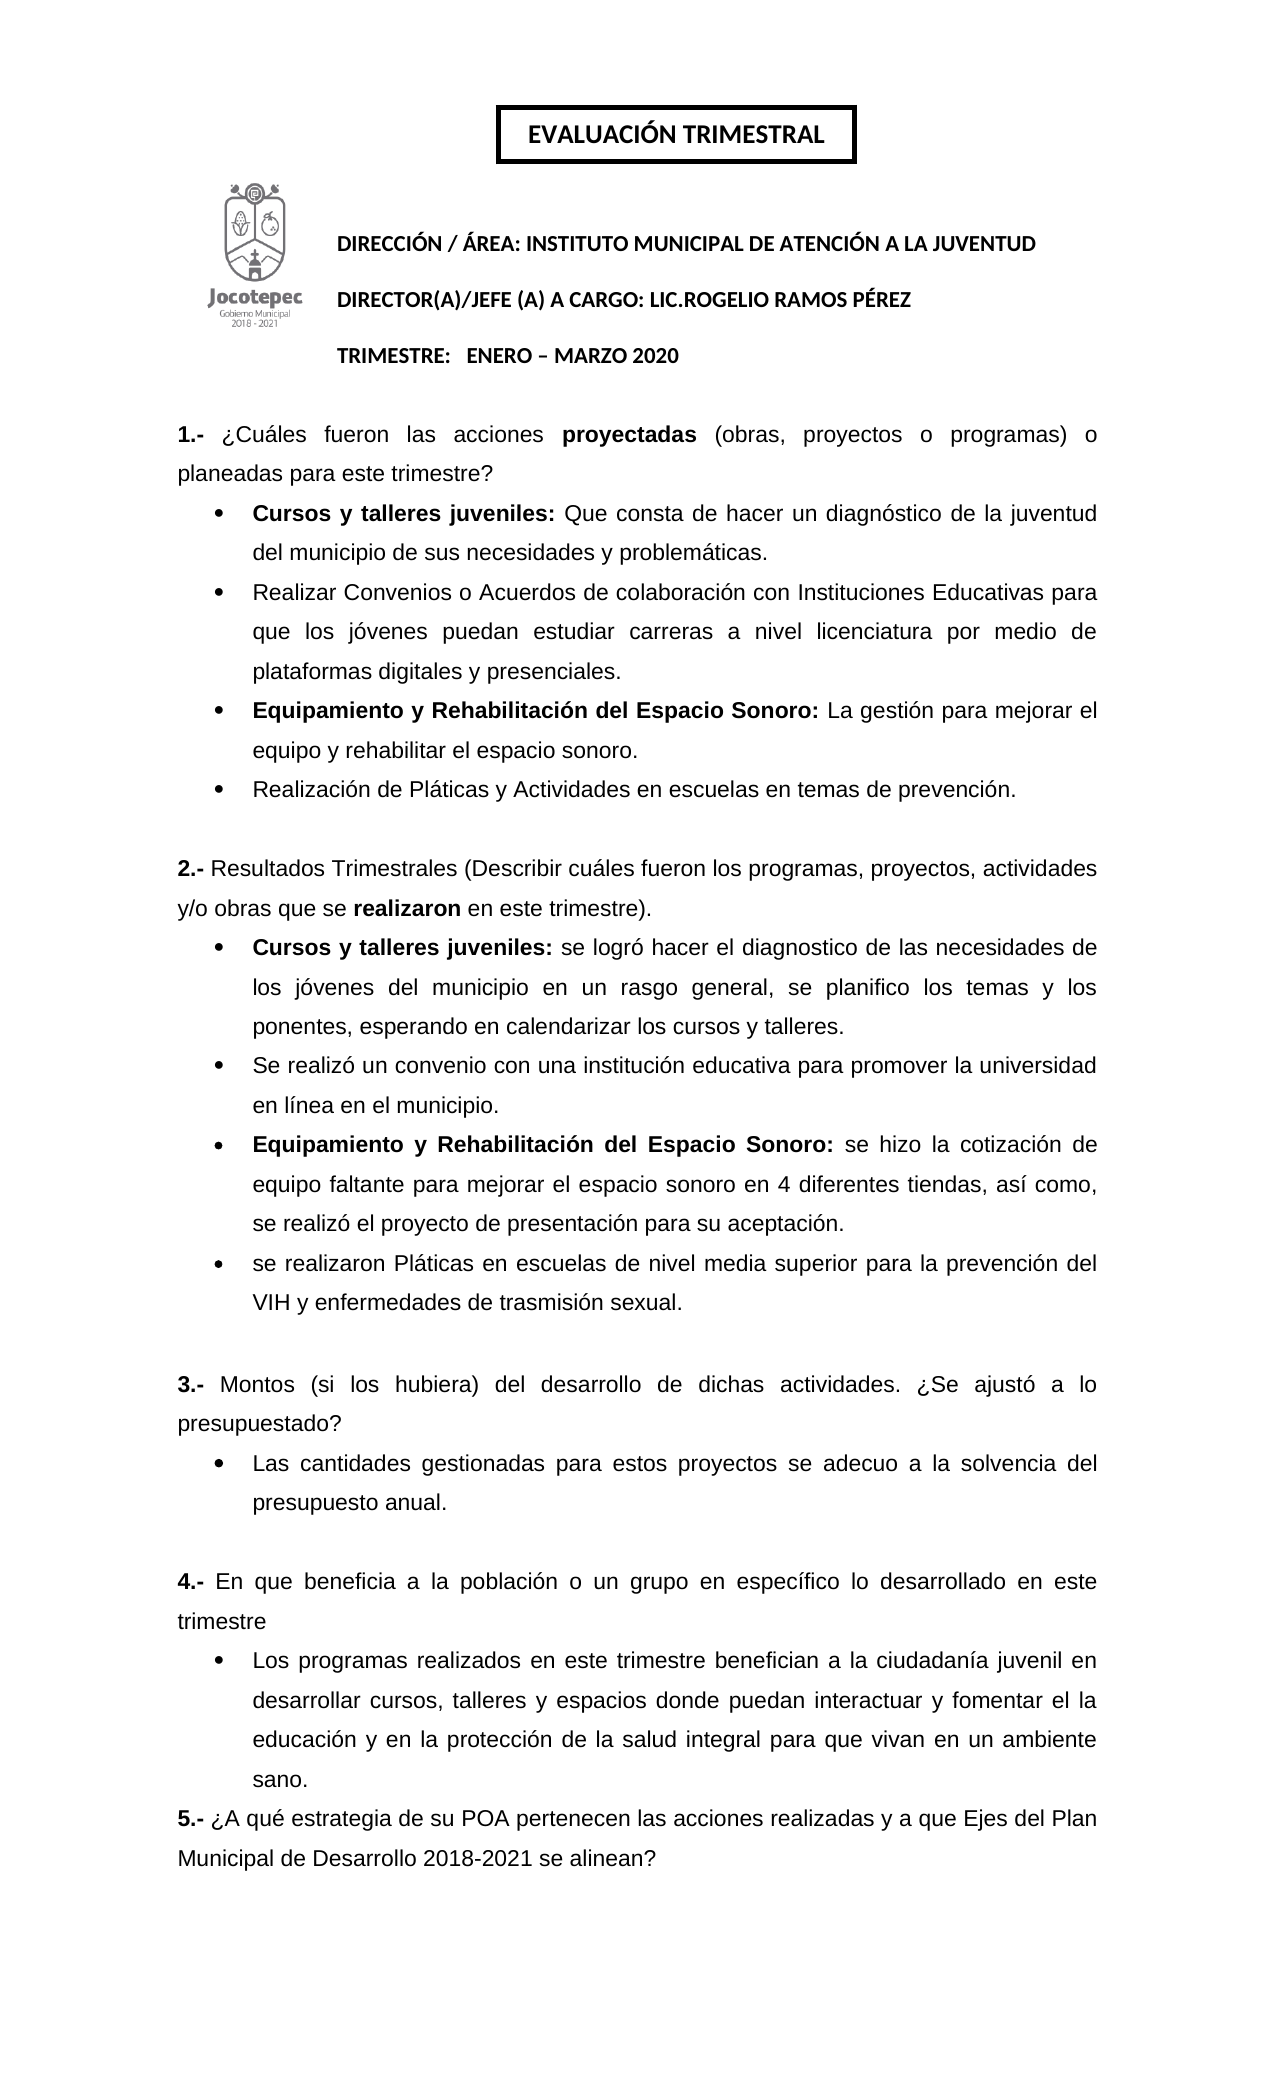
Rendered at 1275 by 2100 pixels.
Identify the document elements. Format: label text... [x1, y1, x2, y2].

list Realización de Pláticas y Actividades en escuelas en temas de prevención. [215, 776, 1098, 802]
text 4.- En que beneficia a la población o un grupo en específico lo desarrollado en este trimestre [177, 1568, 1098, 1634]
list Los programas realizados en este trimestre benefician a la ciudadanía juvenil en desarrollar cursos, talleres y espacios donde puedan interactuar y fomentar el la educación y en la protección de la salud integral para que vivan en un ambiente sano. [215, 1647, 1098, 1792]
text 2.- Resultados Trimestrales (Describir cuáles fueron los programas, proyectos, actividades y/o obras que se realizaron en este trimestre). [177, 855, 1098, 921]
list se realizaron Pláticas en escuelas de nivel media superior para la prevención del VIH y enfermedades de trasmisión sexual. [215, 1250, 1098, 1316]
list Cursos y talleres juveniles: Que consta de hacer un diagnóstico de la juventud del municipio de sus necesidades y problemáticas. [215, 500, 1098, 566]
list Equipamiento y Rehabilitación del Espacio Sonoro: La gestión para mejorar el equipo y rehabilitar el espacio sonoro. [215, 697, 1098, 763]
text 3.- Montos (si los hubiera) del desarrollo de dichas actividades. ¿Se ajustó a lo presupuestado? [177, 1371, 1098, 1437]
list Se realizó un convenio con una institución educativa para promover la universidad en línea en el municipio. [215, 1052, 1098, 1118]
list Las cantidades gestionadas para estos proyectos se adecuo a la solvencia del presupuesto anual. [215, 1450, 1098, 1516]
text 5.- ¿A qué estrategia de su POA pertenecen las acciones realizadas y a que Ejes del Plan Municipal de Desarrollo 2018-2021 se alinean? [177, 1805, 1098, 1871]
text 1.- ¿Cuáles fueron las acciones proyectadas (obras, proyectos o programas) o planeadas para este trimestre? [177, 421, 1098, 487]
list Realizar Convenios o Acuerdos de colaboración con Instituciones Educativas para que los jóvenes puedan estudiar carreras a nivel licenciatura por medio de plataformas digitales y presenciales. [215, 579, 1098, 684]
list Equipamiento y Rehabilitación del Espacio Sonoro: se hizo la cotización de equipo faltante para mejorar el espacio sonoro en 4 diferentes tiendas, así como, se realizó el proyecto de presentación para su aceptación. [215, 1131, 1098, 1237]
picture [182, 147, 327, 351]
list Cursos y talleres juveniles: se logró hacer el diagnostico de las necesidades de los jóvenes del municipio en un rasgo general, se planifico los temas y los ponentes, esperando en calendarizar los cursos y talleres. [215, 934, 1098, 1039]
